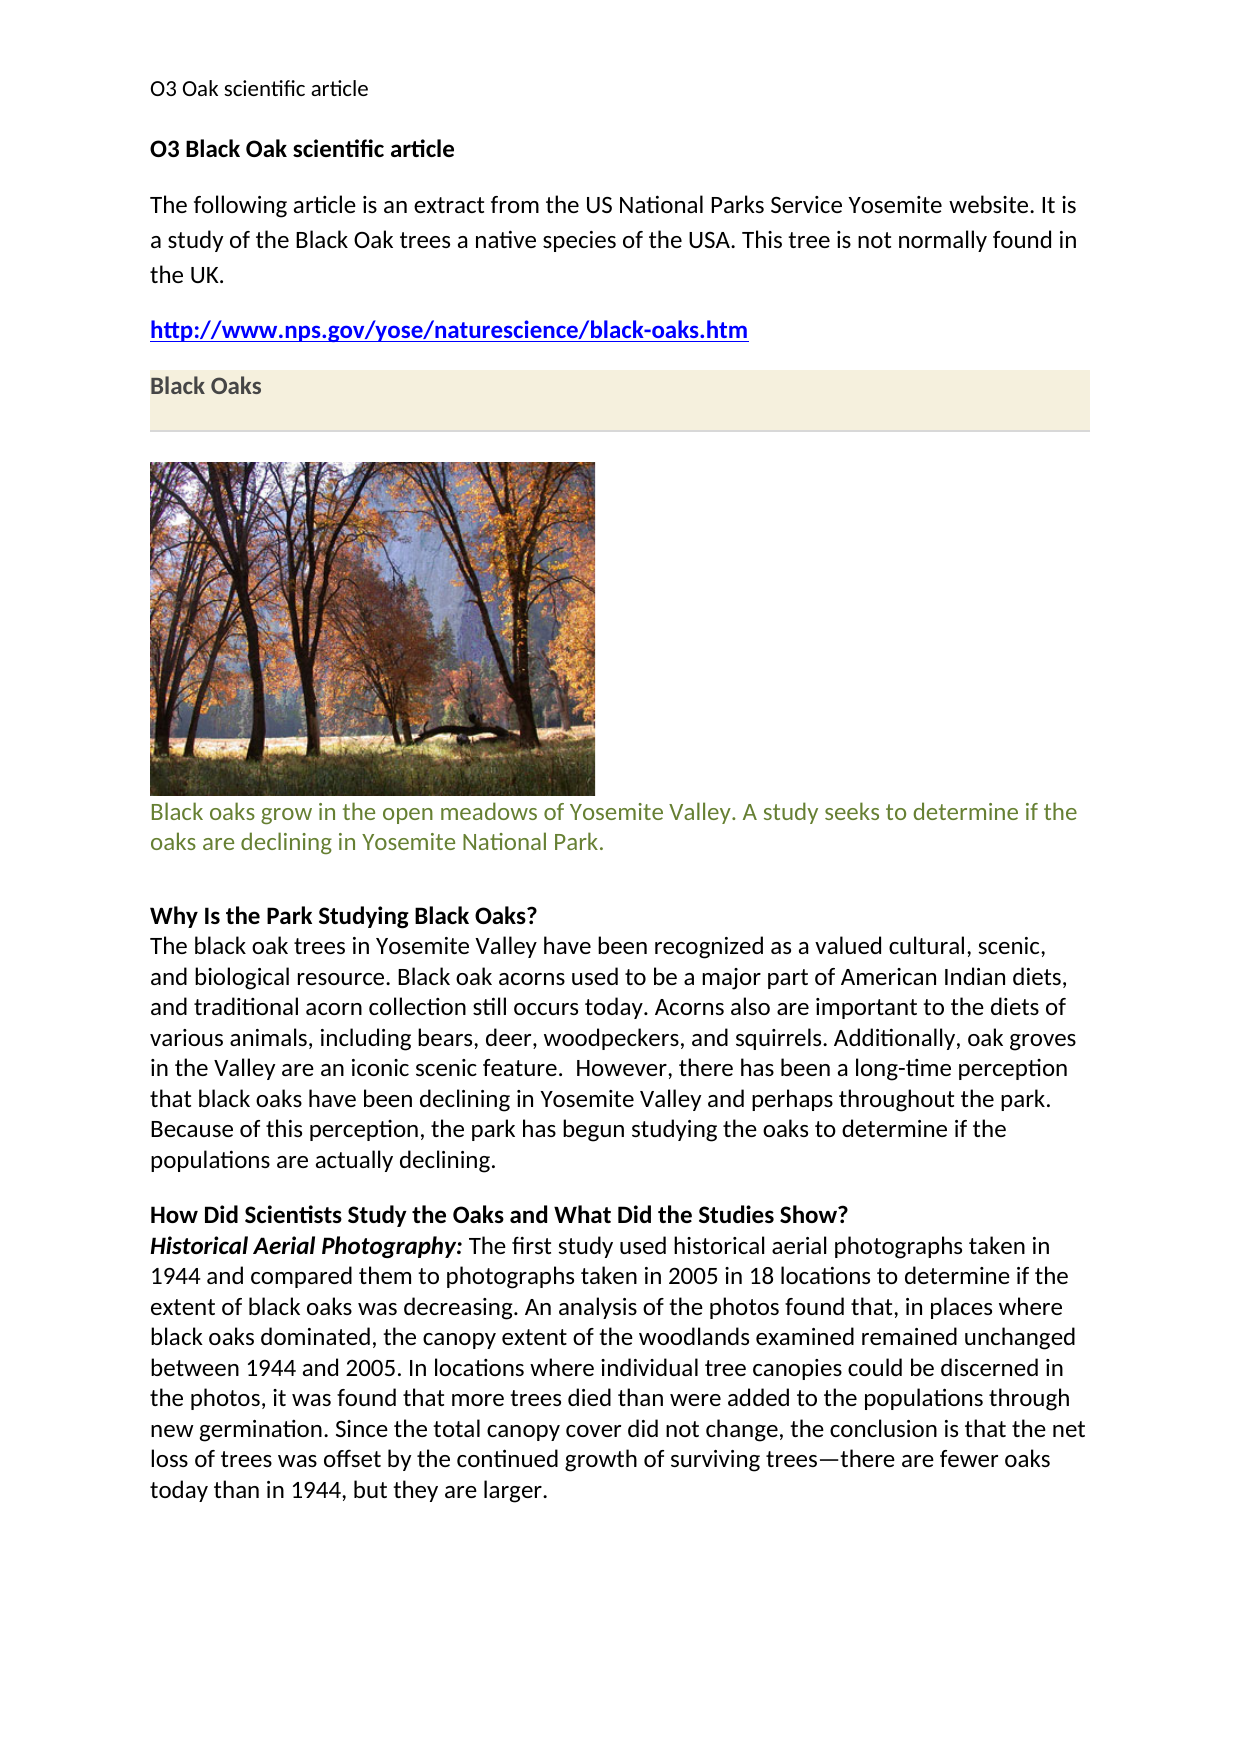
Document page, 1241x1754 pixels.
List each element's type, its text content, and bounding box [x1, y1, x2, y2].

text The following article is an extract from the US National Parks Service Yosemite website. It is a study of the Black Oak trees a native species of the USA. This tree is not normally found in the UK. [150, 189, 1090, 289]
text Black Oaks [150, 370, 1090, 430]
picture [150, 462, 596, 796]
text http://www.nps.gov/yose/naturescience/black-oaks.htm [150, 314, 1090, 345]
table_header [150, 463, 1090, 1553]
text O3 Black Oak scientific article [150, 133, 1090, 163]
